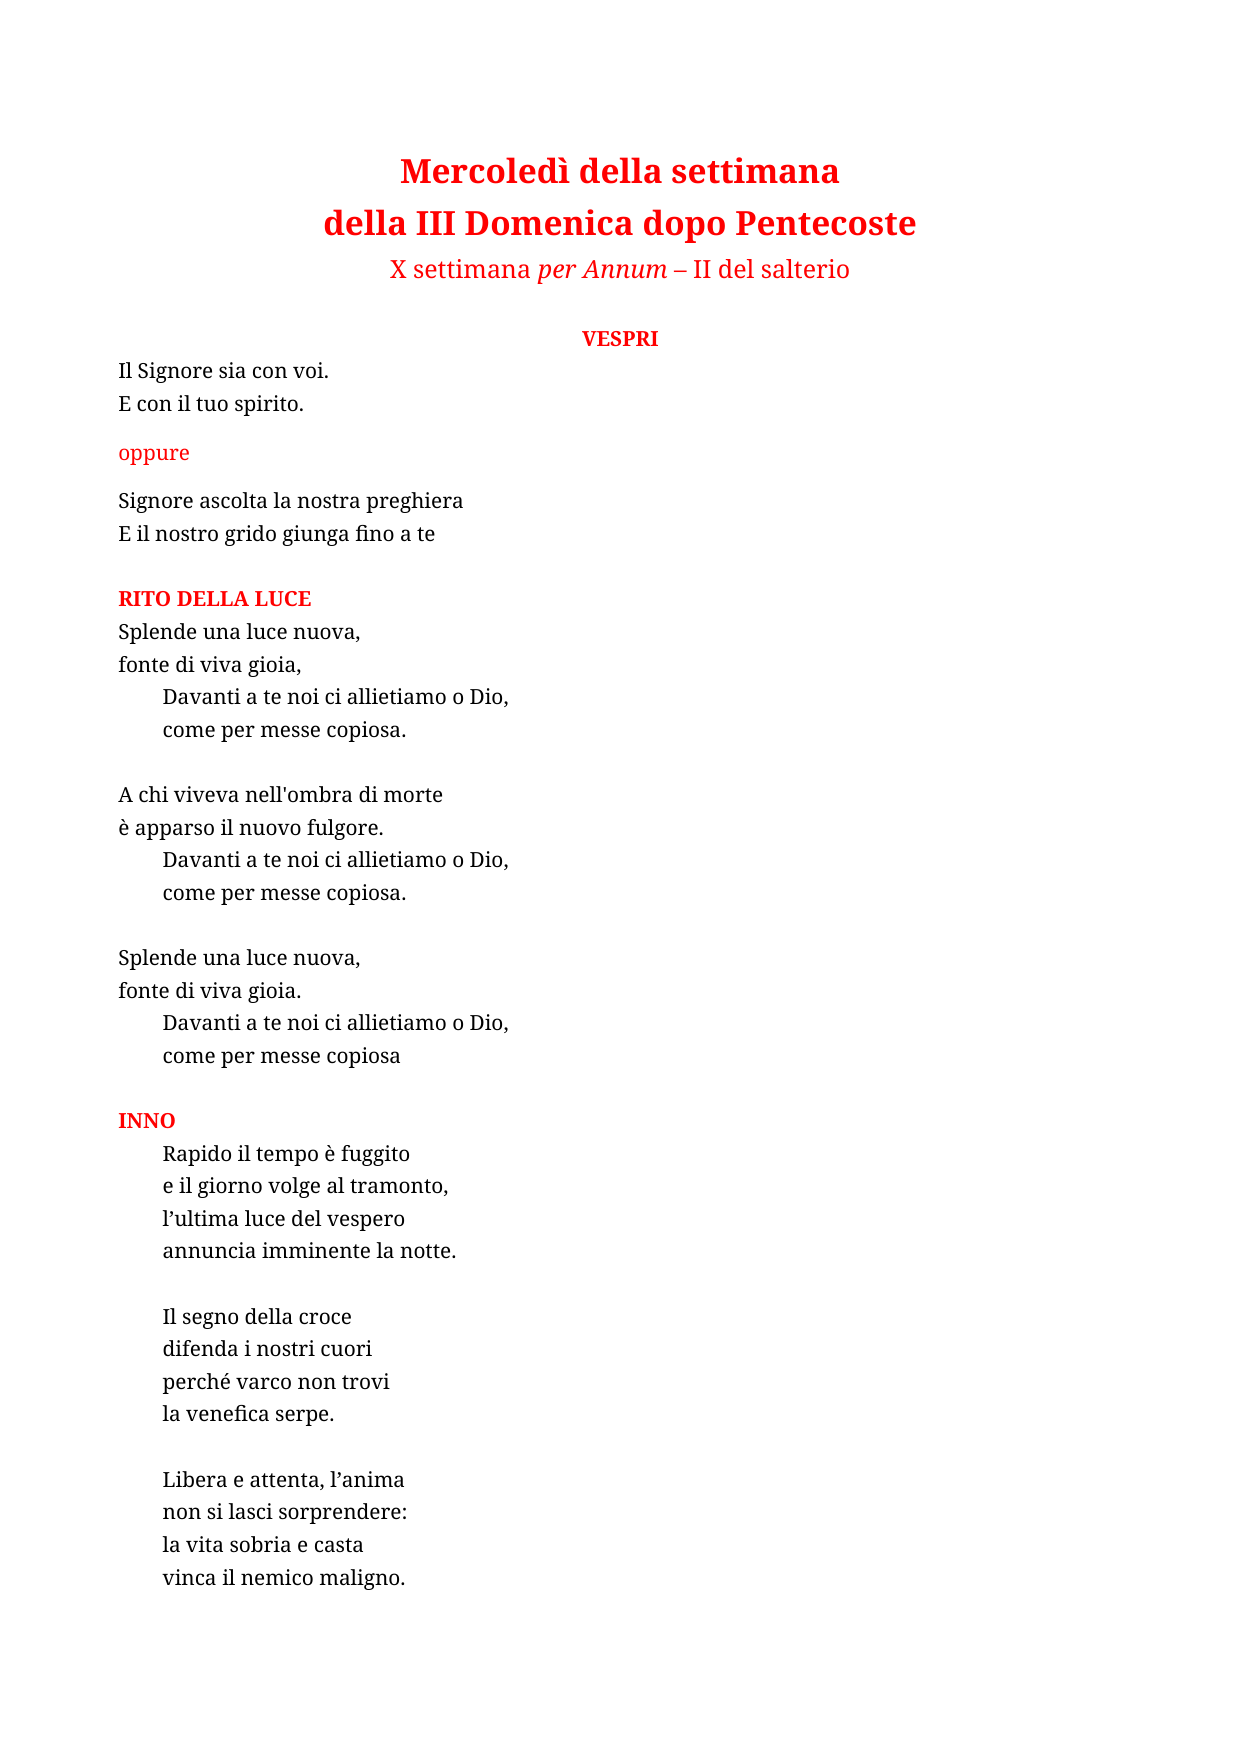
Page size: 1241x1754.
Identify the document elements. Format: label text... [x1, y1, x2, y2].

text Il segno della croce [162, 1302, 1122, 1330]
text Davanti a te noi ci allietiamo o Dio, [118, 845, 1122, 874]
text VESPRI [118, 324, 1122, 352]
text Rapido il tempo è fuggito [162, 1139, 1122, 1167]
text come per messe copiosa [118, 1041, 1122, 1069]
text come per messe copiosa. [118, 878, 1122, 906]
text Davanti a te noi ci allietiamo o Dio, [118, 682, 1122, 711]
text Mercoledì della settimana [118, 148, 1122, 193]
text difenda i nostri cuori [162, 1334, 1122, 1363]
text Davanti a te noi ci allietiamo o Dio, [118, 1008, 1122, 1037]
text perché varco non trovi [162, 1367, 1122, 1395]
text E il nostro grido giunga fino a te [118, 519, 1122, 548]
text Il Signore sia con voi. [118, 356, 1122, 385]
text annuncia imminente la notte. [162, 1237, 1122, 1265]
text non si lasci sorprendere: [162, 1497, 1122, 1526]
text oppure [118, 438, 1122, 466]
text Splende una luce nuova, [118, 617, 1122, 646]
text della III Domenica dopo Pentecoste [118, 200, 1122, 245]
text X settimana per Annum – II del salterio [118, 252, 1122, 286]
text è apparso il nuovo fulgore. [118, 813, 1122, 841]
text l’ultima luce del vespero [162, 1204, 1122, 1232]
text la vita sobria e casta [162, 1530, 1122, 1558]
text fonte di viva gioia, [118, 650, 1122, 678]
text Signore ascolta la nostra preghiera [118, 487, 1122, 515]
text A chi viveva nell'ombra di morte [118, 780, 1122, 808]
text e il giorno volge al tramonto, [162, 1171, 1122, 1200]
text fonte di viva gioia. [118, 976, 1122, 1004]
text Libera e attenta, l’anima [162, 1465, 1122, 1493]
text la venefica serpe. [162, 1399, 1122, 1428]
text come per messe copiosa. [118, 715, 1122, 743]
text INNO [118, 1106, 1122, 1134]
text E con il tuo spirito. [118, 389, 1122, 417]
text vinca il nemico maligno. [162, 1563, 1122, 1591]
text Splende una luce nuova, [118, 943, 1122, 972]
text RITO DELLA LUCE [118, 584, 1122, 613]
